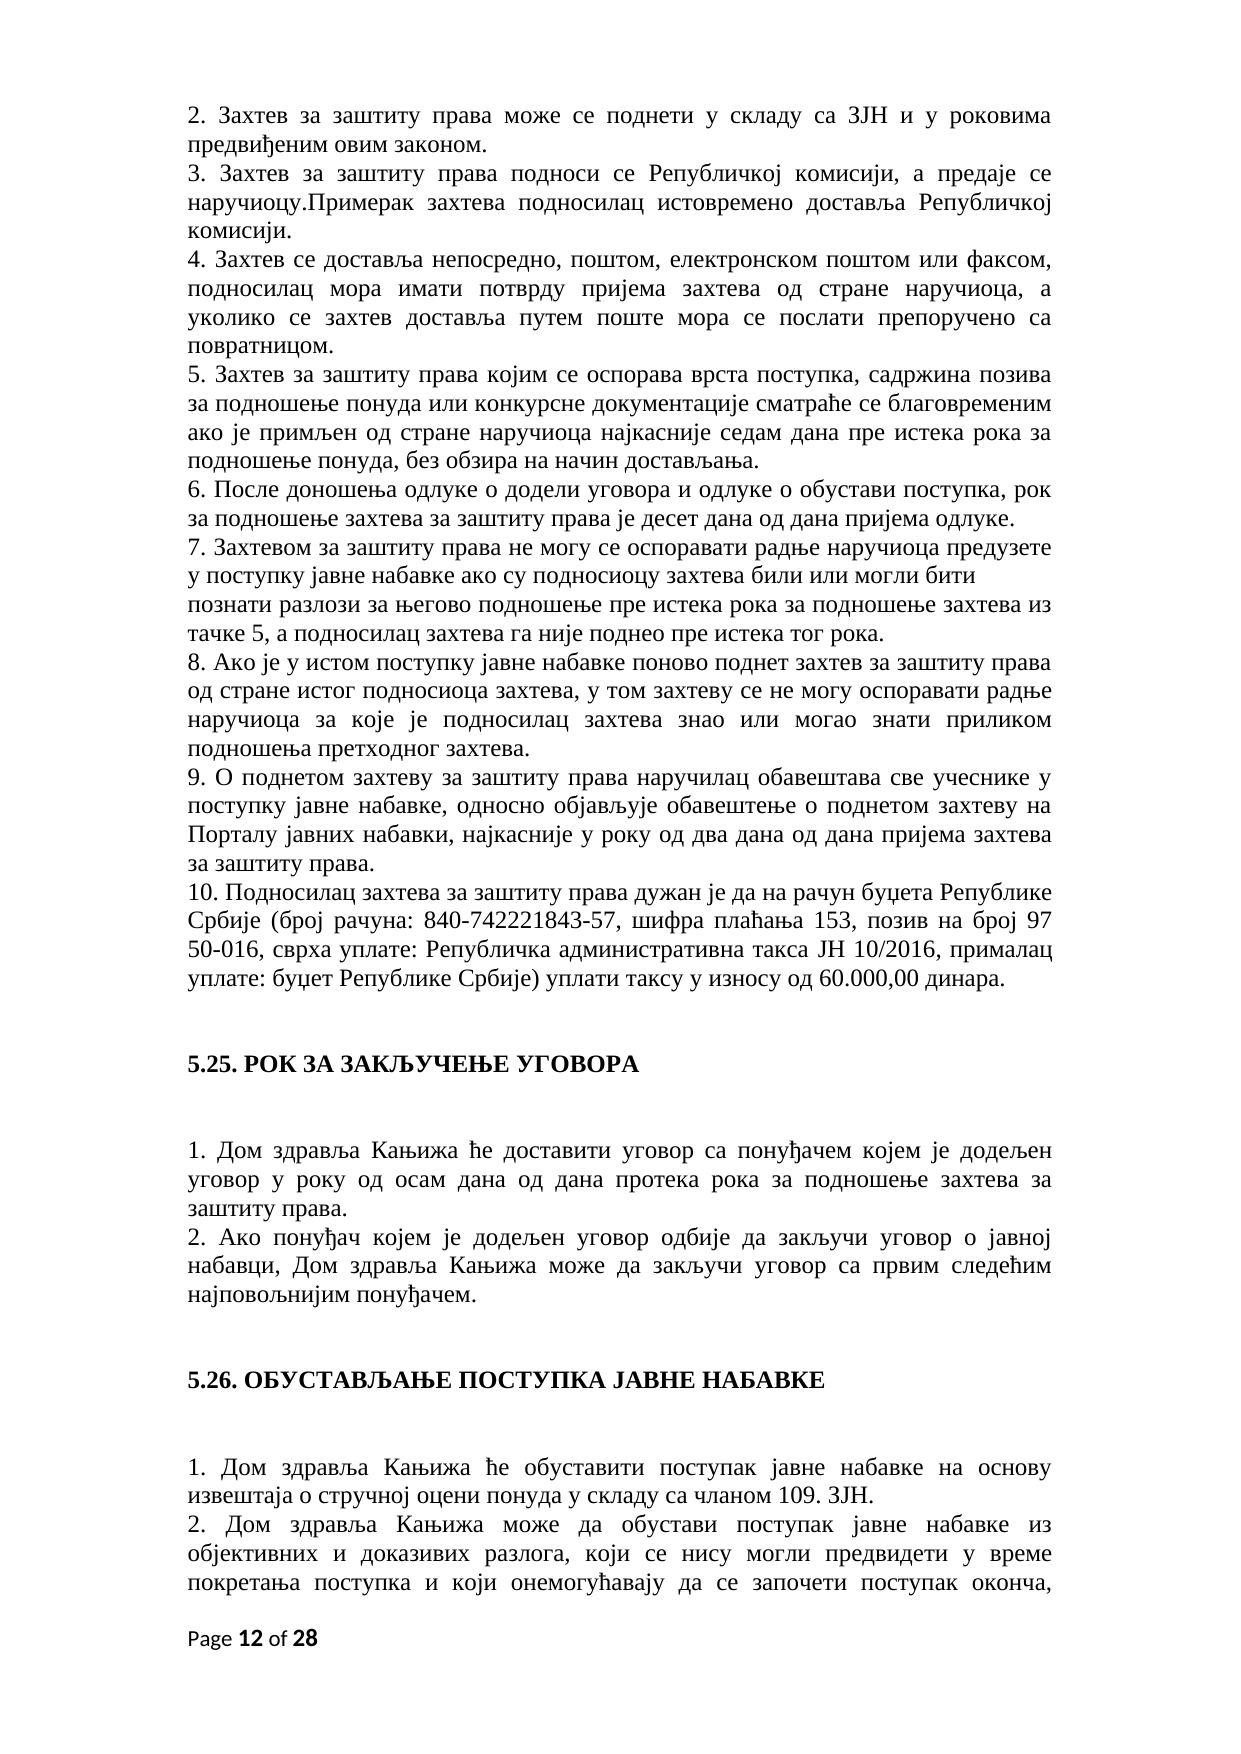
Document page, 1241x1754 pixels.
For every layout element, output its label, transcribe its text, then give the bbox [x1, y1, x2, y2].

text 7. Захтевом за заштиту права не могу се оспоравати радње наручиоца предузете у поступку јавне набавке ако су подносиоцу захтева били или могли бити [187, 532, 1053, 589]
text 2. Захтев за заштиту права може се поднети у складу са ЗЈН и у роковима предвиђеним овим законом. [187, 101, 1053, 158]
text 4. Захтев се доставља непосредно, поштом, електронском поштом или факсом, подносилац мора имати потврду пријема захтева од стране наручиоца, а уколико се захтев доставља путем поште мора се послати препоручено са повратницом. [187, 244, 1053, 359]
text 1. Дом здравља Кањижа ће обуставити поступак јавне набавке на основу извештаја о стручној оцени понуда у складу са чланом 109. ЗЈН. [187, 1452, 1053, 1509]
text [187, 1509, 1053, 1596]
text 8. Ако је у истом поступку јавне набавке поново поднет захтев за заштиту права од стране истог подносиоца захтева, у том захтеву се не могу оспоравати радње наручиоца за које је подносилац захтева знао или могао знати приликом подношења претходног захтева. [187, 647, 1053, 762]
text 9. О поднетом захтеву за заштиту права наручилац обавештава све учеснике у поступку јавне набавке, односно објављује обавештење о поднетом захтеву на Порталу јавних набавки, најкасније у року од два дана од дана пријема захтева за заштиту права. [187, 762, 1053, 877]
text 5. Захтев за заштиту права којим се оспорава врста поступка, садржина позива за подношење понуда или конкурсне документације сматраће се благовременим ако је примљен од стране наручиоца најкасније седам дана пре истека рока за подношење понуда, без обзира на начин достављања. [187, 359, 1053, 474]
text 3. Захтев за заштиту права подноси се Републичкој комисији, а предаје се наручиоцу.Примерак захтева подносилац истовремено доставља Републичкој комисији. [187, 158, 1053, 244]
text 5.26. ОБУСТАВЉАЊЕ ПОСТУПКА ЈАВНЕ НАБАВКЕ [187, 1366, 1053, 1394]
text 5.25. РОК ЗА ЗАКЉУЧЕЊЕ УГОВОРА [187, 1049, 1053, 1078]
text 2. Ако понуђач којем је додељен уговор одбије да закључи уговор о јавној набавци, Дом здравља Кањижа може да закључи уговор са првим следећим најповољнијим понуђачем. [187, 1222, 1053, 1308]
text 10. Подносилац захтева за заштиту права дужан је да на рачун буџета Републике Србије (број рачуна: 840-742221843-57, шифра плаћања 153, позив на број 97 50-016, сврха уплате: Републичка административна такса ЈН 10/2016, прималац уплате: буџет Републике Србије) уплати таксу у износу од 60.000,00 динара. [187, 877, 1053, 992]
text 6. После доношења одлуке о додели уговора и одлуке о обустави поступка, рок за подношење захтева за заштиту права је десет дана од дана пријема одлуке. [187, 474, 1053, 532]
text 1. Дом здравља Кањижа ће доставити уговор са понуђачем којем је додељен уговор у року од осам дана од дана протека рока за подношење захтева за заштиту права. [187, 1136, 1053, 1222]
text познати разлози за његово подношење пре истека рока за подношење захтева из тачке 5, а подносилац захтева га није поднео пре истека тог рока. [187, 589, 1053, 647]
